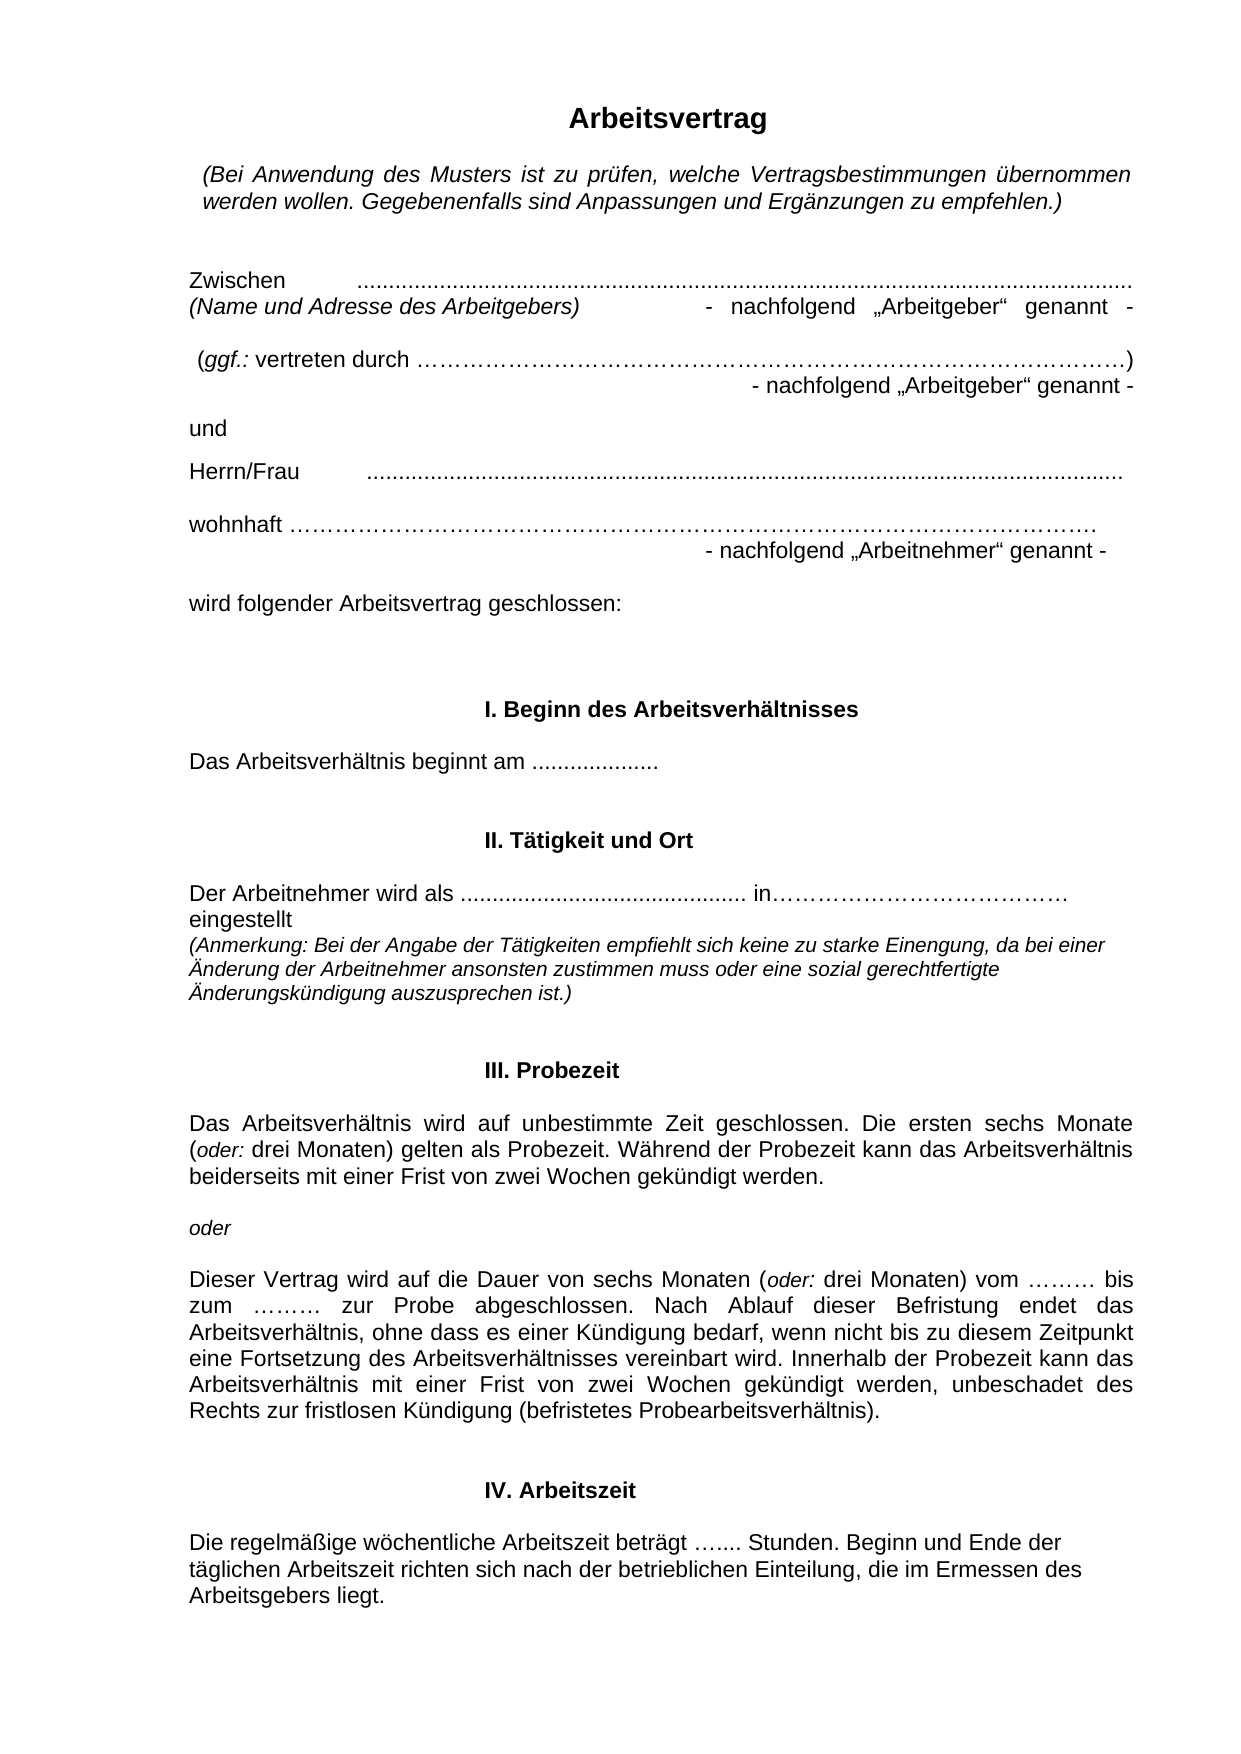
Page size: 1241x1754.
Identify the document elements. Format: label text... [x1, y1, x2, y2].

text Zwischen .......................................................................................................................... (Name und Adresse des Arbeitgebers) - nachfolgend „Arbeitgeber“ genannt - [189, 267, 1134, 346]
text I. Beginn des Arbeitsverhältnisses [484, 696, 1134, 722]
text Die regelmäßige wöchentliche Arbeitszeit beträgt ….... Stunden. Beginn und Ende der täglichen Arbeitszeit richten sich nach der betrieblichen Einteilung, die im Ermessen des Arbeitsgebers liegt. [189, 1529, 1134, 1608]
text (Bei Anwendung des Musters ist zu prüfen, welche Vertragsbestimmungen übernommen werden wollen. Gegebenenfalls sind Anpassungen und Ergänzungen zu empfehlen.) [189, 161, 1134, 214]
text wird folgender Arbeitsvertrag geschlossen: [189, 590, 1134, 616]
text und [189, 415, 1134, 442]
text - nachfolgend „Arbeitnehmer“ genannt - [189, 537, 1134, 564]
text (ggf.: vertreten durch …………………………………………………………………………………) - nachfolgend „Arbeitgeber“ genannt - [189, 346, 1134, 398]
text Das Arbeitsverhältnis beginnt am .................... [189, 748, 1134, 774]
text Dieser Vertrag wird auf die Dauer von sechs Monaten (oder: drei Monaten) vom ……… bis zum ……… zur Probe abgeschlossen. Nach Ablauf dieser Befristung endet das Arbeitsverhältnis, ohne dass es einer Kündigung bedarf, wenn nicht bis zu diesem Zeitpunkt eine Fortsetzung des Arbeitsverhältnisses vereinbart wird. Innerhalb der Probezeit kann das Arbeitsverhältnis mit einer Frist von zwei Wochen gekündigt werden, unbeschadet des Rechts zur fristlosen Kündigung (befristetes Probearbeitsverhältnis). [189, 1266, 1134, 1424]
text oder [189, 1215, 1134, 1239]
text II. Tätigkeit und Ort [484, 827, 1134, 854]
subtitle Arbeitsvertrag [189, 101, 1134, 135]
text Das Arbeitsverhältnis wird auf unbestimmte Zeit geschlossen. Die ersten sechs Monate (oder: drei Monaten) gelten als Probezeit. Während der Probezeit kann das Arbeitsverhältnis beiderseits mit einer Frist von zwei Wochen gekündigt werden. [189, 1110, 1134, 1189]
text IV. Arbeitszeit [484, 1477, 1134, 1503]
text (Anmerkung: Bei der Angabe der Tätigkeiten empfiehlt sich keine zu starke Einengung, da bei einer Änderung der Arbeitnehmer ansonsten zustimmen muss oder eine sozial gerechtfertigte Änderungskündigung auszusprechen ist.) [189, 933, 1134, 1004]
text Herrn/Frau ....................................................................................................................... wohnhaft ……………………………………………………………………………………………. [189, 458, 1134, 537]
text III. Probezeit [484, 1057, 1134, 1084]
text Der Arbeitnehmer wird als ............................................. in…………………………………eingestellt [189, 880, 1134, 933]
